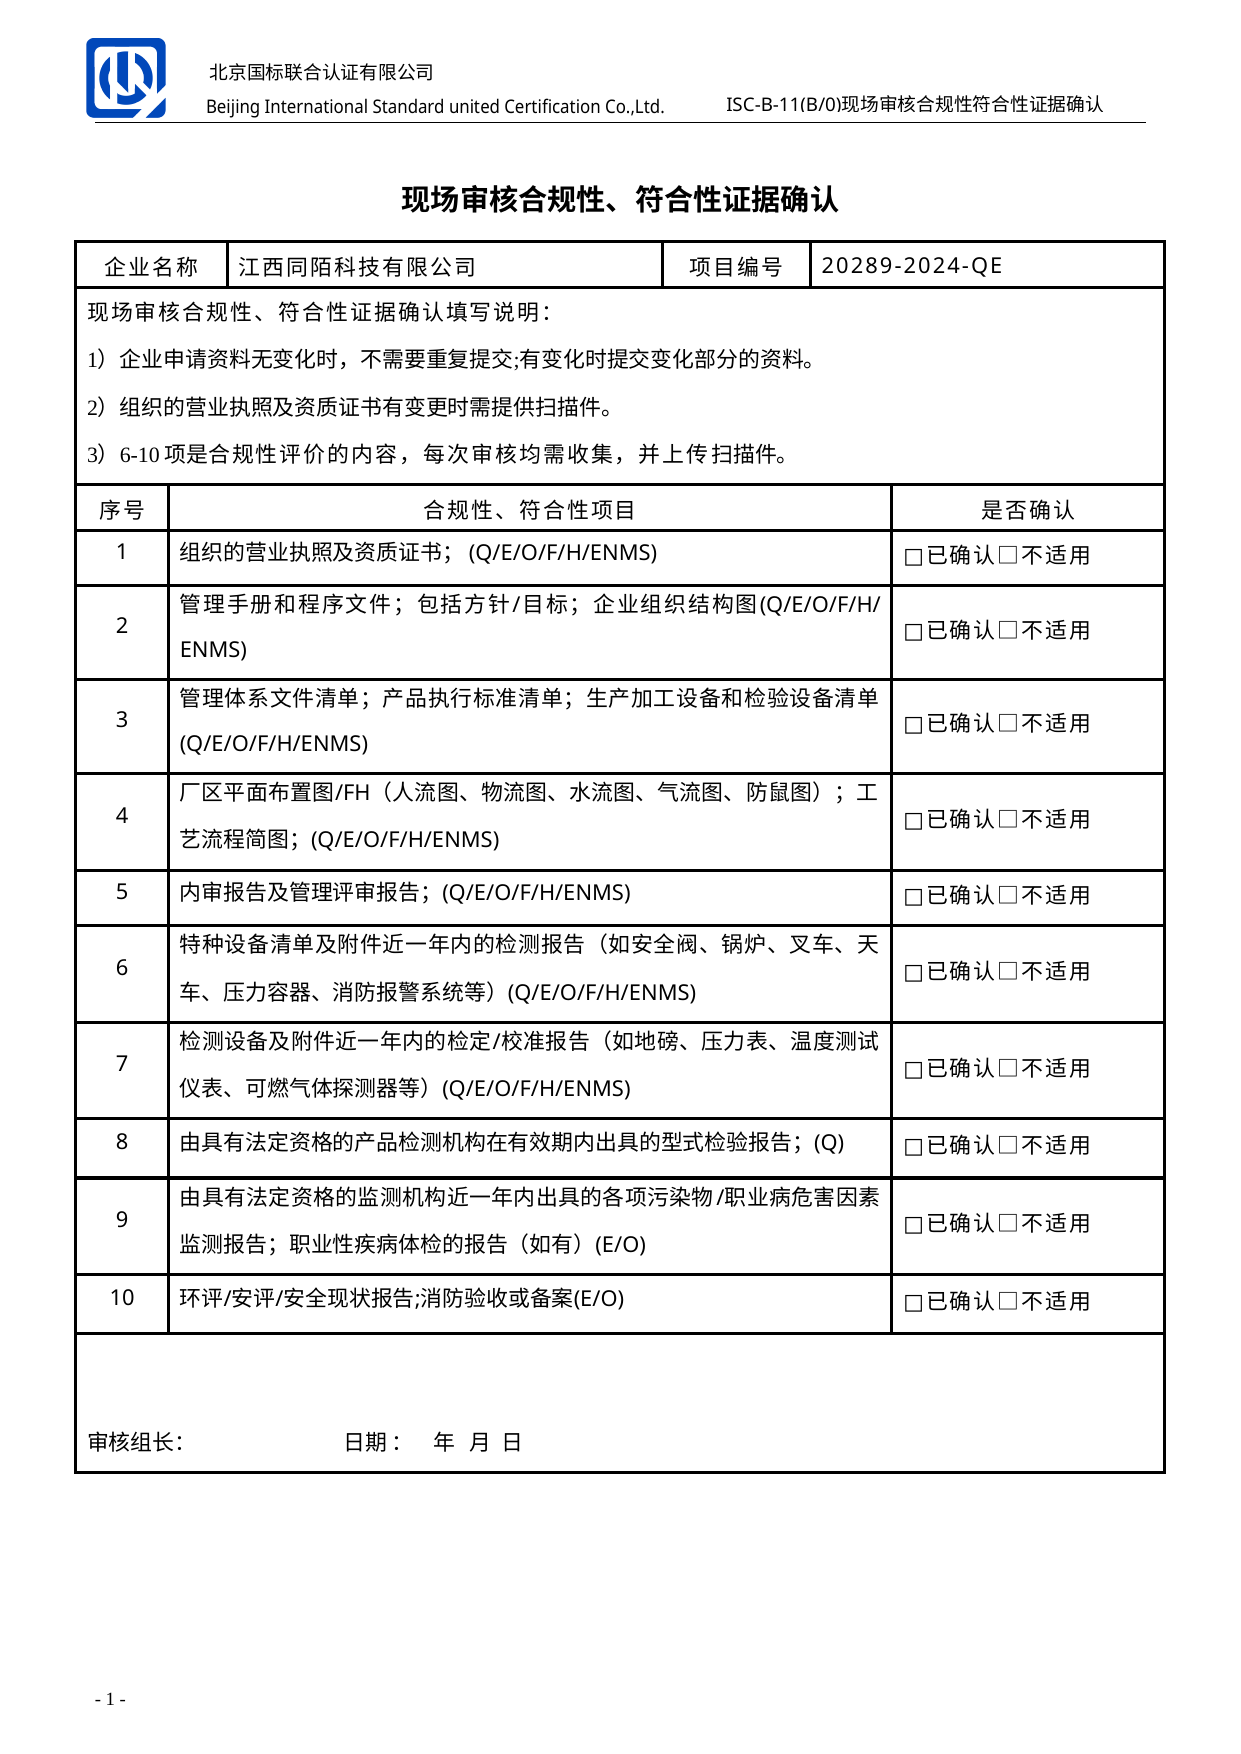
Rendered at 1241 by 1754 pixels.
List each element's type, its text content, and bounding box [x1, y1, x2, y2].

table_cell □已确认□不适用 [893, 681, 1163, 772]
table_cell □已确认□不适用 [893, 587, 1163, 678]
table_cell □已确认□不适用 [893, 927, 1163, 1021]
table_cell □已确认□不适用 [893, 1024, 1163, 1117]
table_cell 管理手册和程序文件；包括方针/目标；企业组织结构图(Q/E/O/F/H/ENMS) [170, 587, 890, 678]
table_cell 序号 [77, 486, 167, 529]
table_cell 组织的营业执照及资质证书； (Q/E/O/F/H/ENMS) [170, 532, 890, 584]
table_cell 9 [77, 1180, 167, 1273]
table_cell 检测设备及附件近一年内的检定/校准报告（如地磅、压力表、温度测试仪表、可燃气体探测器等）(Q/E/O/F/H/ENMS) [170, 1024, 890, 1117]
table_cell 7 [77, 1024, 167, 1117]
table_header 江西同陌科技有限公司 [229, 243, 661, 286]
table_cell 4 [77, 775, 167, 868]
table_cell 特种设备清单及附件近一年内的检测报告（如安全阀、锅炉、叉车、天车、压力容器、消防报警系统等）(Q/E/O/F/H/ENMS) [170, 927, 890, 1021]
table_cell □已确认□不适用 [893, 872, 1163, 924]
table_cell 审核组长： 日期 ： 年 月 日 [77, 1335, 1163, 1471]
table_cell 1 [77, 532, 167, 584]
table_cell 3 [77, 681, 167, 772]
table_cell 10 [77, 1276, 167, 1332]
table_cell 管理体系文件清单；产品执行标准清单；生产加工设备和检验设备清单(Q/E/O/F/H/ENMS) [170, 681, 890, 772]
table_cell 厂区平面布置图/FH（人流图、物流图、水流图、气流图、防鼠图）；工艺流程简图；(Q/E/O/F/H/ENMS) [170, 775, 890, 868]
table_header 企业名称 [77, 243, 226, 286]
table_cell 是否确认 [893, 486, 1163, 529]
table_cell 2 [77, 587, 167, 678]
table_header 20289-2024-QE [812, 243, 1163, 286]
table_cell 5 [77, 872, 167, 924]
table_cell □已确认□不适用 [893, 1120, 1163, 1176]
table_header 项目编号 [664, 243, 809, 286]
table_cell □已确认□不适用 [893, 532, 1163, 584]
table_cell □已确认□不适用 [893, 775, 1163, 868]
table_cell 8 [77, 1120, 167, 1176]
table_cell 现场审核合规性、符合性证据确认填写说明： 1）企业申请资料无变化时，不需要重复提交;有变化时提交变化部分的资料。 2）组织的营业执照及资质证书有变更时需提供扫描件。 3）6-10项是合规性评价的内容，每次审核均需收集，并上传扫描件。 [77, 289, 1163, 483]
table_cell □已确认□不适用 [893, 1276, 1163, 1332]
table_cell 由具有法定资格的监测机构近一年内出具的各项污染物/职业病危害因素监测报告；职业性疾病体检的报告（如有）(E/O) [170, 1180, 890, 1273]
table_cell 内审报告及管理评审报告；(Q/E/O/F/H/ENMS) [170, 872, 890, 924]
table_cell 由具有法定资格的产品检测机构在有效期内出具的型式检验报告；(Q) [170, 1120, 890, 1176]
table_cell 环评/安评/安全现状报告;消防验收或备案(E/O) [170, 1276, 890, 1332]
table_cell 6 [77, 927, 167, 1021]
table_cell 合规性、符合性项目 [170, 486, 890, 529]
picture [86, 38, 166, 118]
table_cell □已确认□不适用 [893, 1180, 1163, 1273]
text 现场审核合规性、符合性证据确认 [94, 177, 1146, 219]
